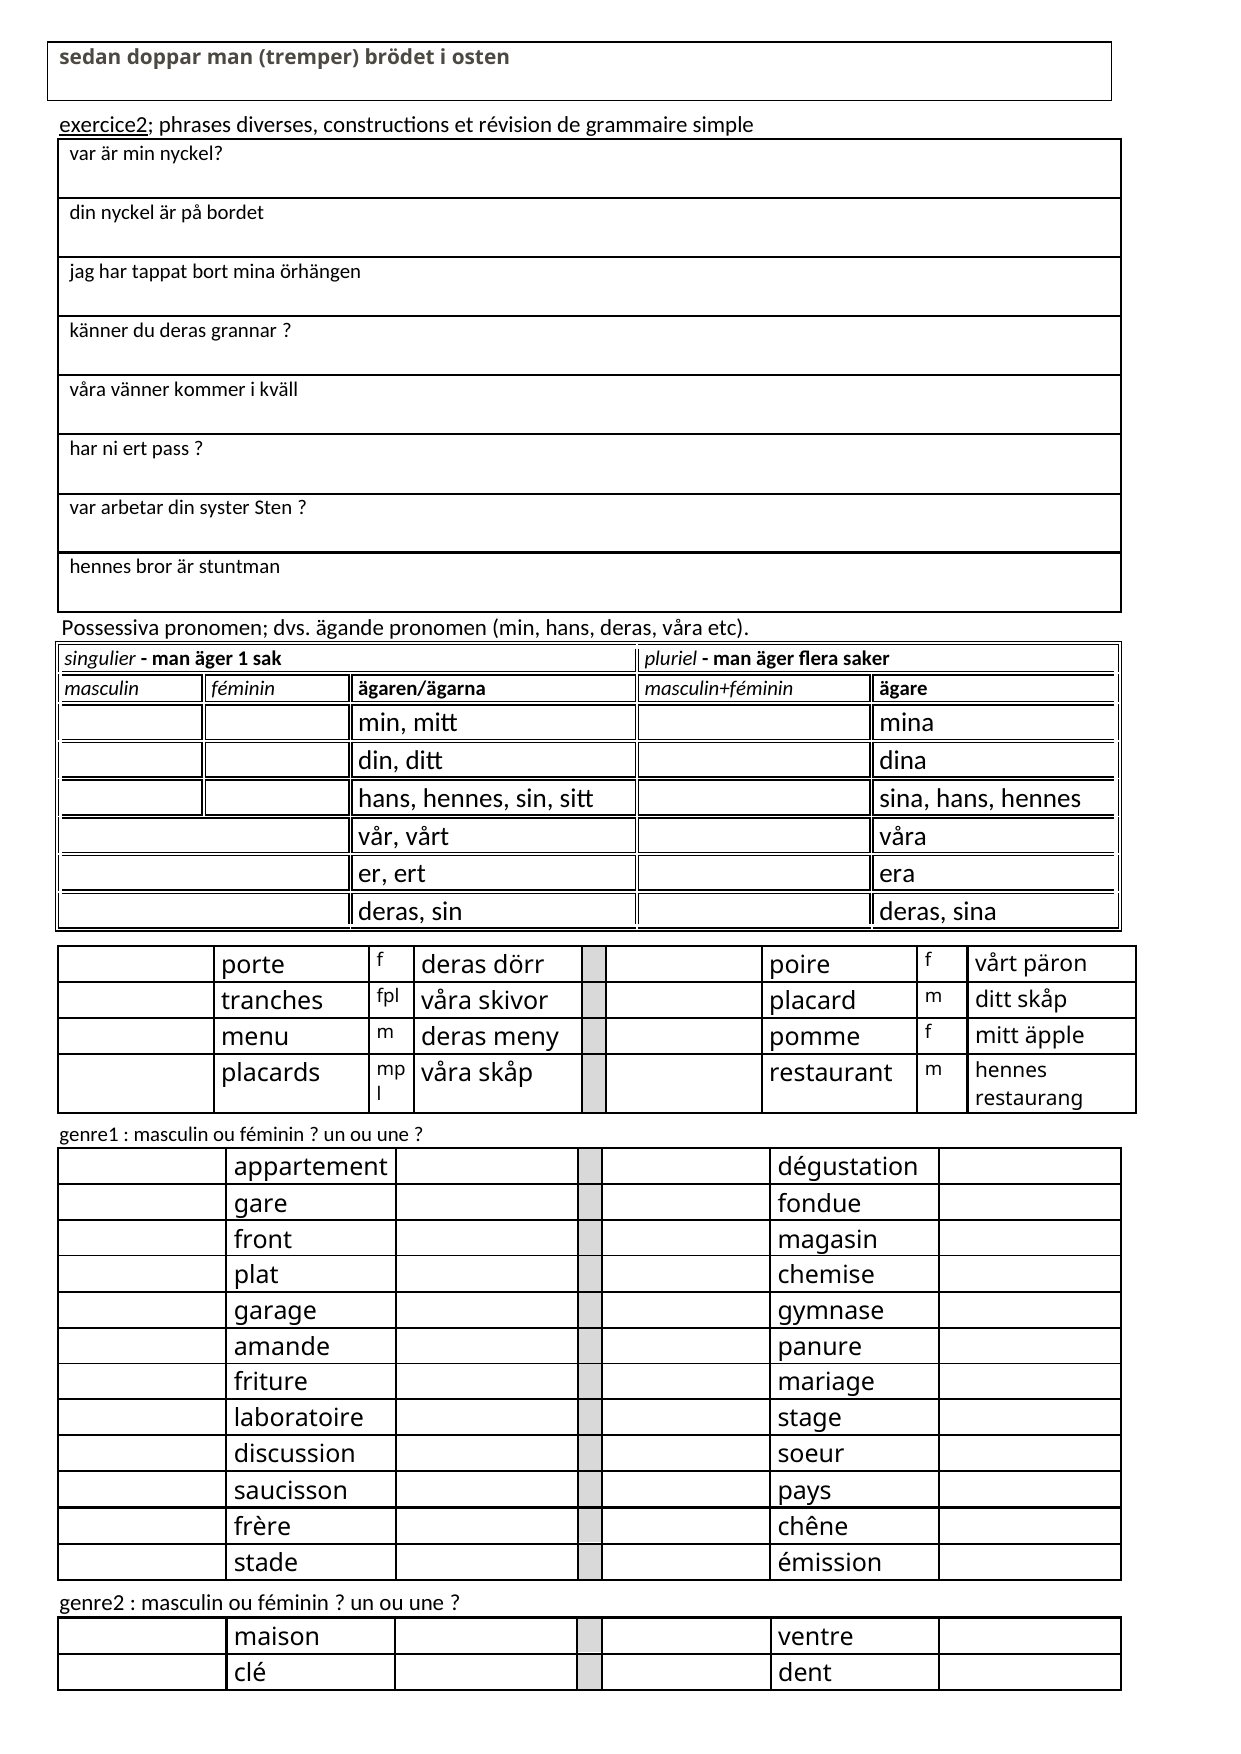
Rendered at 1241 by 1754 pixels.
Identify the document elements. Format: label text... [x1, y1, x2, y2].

table_cell [579, 1293, 601, 1327]
table_cell fpl [370, 983, 413, 1017]
table_cell [59, 1545, 225, 1579]
table_cell [397, 1329, 577, 1363]
table_cell magasin [771, 1221, 938, 1255]
table_cell [579, 1329, 601, 1363]
table_cell [59, 1436, 225, 1470]
table_cell dina [872, 739, 1120, 776]
table_cell [579, 1509, 601, 1542]
table_cell frère [227, 1509, 395, 1542]
table_cell [607, 983, 761, 1017]
table_cell deras meny [415, 1019, 581, 1053]
table_header [590, 140, 1120, 197]
table_header f [370, 947, 413, 981]
table_cell [940, 1436, 1120, 1470]
table_header [940, 1149, 1120, 1183]
table_cell [603, 1545, 769, 1579]
table_cell friture [227, 1364, 395, 1398]
table_cell émission [771, 1545, 938, 1579]
table_cell fondue [771, 1185, 938, 1219]
table_cell våra skåp [415, 1055, 581, 1112]
table_cell [940, 1472, 1120, 1506]
table_cell [603, 1436, 769, 1470]
table_cell [579, 1256, 601, 1291]
table_cell sina, hans, hennes [872, 776, 1120, 814]
table_cell [583, 1019, 605, 1053]
table_cell [59, 1256, 225, 1291]
table_cell [59, 1655, 225, 1689]
table_cell [397, 1185, 577, 1219]
table_cell [397, 1256, 577, 1291]
table_cell [940, 1400, 1120, 1434]
table_cell plat [227, 1256, 395, 1291]
table_cell [396, 1655, 576, 1689]
table_cell [579, 1545, 601, 1579]
table_cell [940, 1329, 1120, 1363]
table_cell sedan doppar man (tremper) brödet i osten [48, 43, 579, 100]
table_cell [940, 1545, 1120, 1579]
table_cell [579, 1436, 601, 1470]
table_cell [940, 1256, 1120, 1291]
table_cell ägare [872, 671, 1120, 701]
table_cell [940, 1293, 1120, 1327]
table_header [397, 1149, 577, 1183]
table_cell [578, 1655, 601, 1689]
table_cell [603, 1256, 769, 1291]
table_cell [603, 1329, 769, 1363]
table_header [603, 1149, 769, 1183]
table_header [59, 1619, 225, 1652]
table_cell [940, 1655, 1120, 1689]
table_cell min, mitt [353, 706, 635, 738]
table_cell [603, 1509, 769, 1542]
table_cell hennes restaurang [969, 1055, 1135, 1112]
table_cell [57, 739, 204, 776]
table_header [578, 1619, 601, 1652]
table_cell [397, 1545, 577, 1579]
table_header maison [228, 1619, 394, 1652]
table_cell [590, 435, 1120, 492]
table_header pluriel - man äger flera saker [637, 645, 1118, 671]
table_cell [206, 743, 348, 776]
table_cell din, ditt [353, 743, 635, 776]
table_cell [397, 1472, 577, 1506]
table_header vårt päron [969, 947, 1135, 981]
table_cell laboratoire [227, 1400, 395, 1434]
table_cell [940, 1364, 1120, 1398]
table_cell mina [872, 701, 1120, 738]
table_cell m [918, 1055, 966, 1112]
table_cell [639, 706, 869, 738]
table_cell er, ert [353, 856, 635, 889]
table_cell [206, 781, 348, 814]
table_cell ditt skåp [969, 983, 1135, 1017]
table_cell pays [771, 1472, 938, 1506]
table_cell m [918, 983, 966, 1017]
table_cell ägaren/ägarna [353, 676, 635, 701]
table_cell gymnase [771, 1293, 938, 1327]
table_cell panure [771, 1329, 938, 1363]
table_header var är min nyckel? [59, 140, 589, 197]
table_cell [206, 706, 348, 738]
table_cell [397, 1509, 577, 1542]
text genre2 : masculin ou féminin ? un ou une ? [59, 1588, 1199, 1616]
table_header [583, 947, 605, 981]
table_cell [397, 1436, 577, 1470]
table_cell [603, 1364, 769, 1398]
table_header [59, 947, 213, 981]
table_cell [57, 852, 351, 889]
table_cell [603, 1221, 769, 1255]
table_cell [59, 1329, 225, 1363]
table_cell [583, 1055, 605, 1112]
table_header [59, 1149, 225, 1183]
table_header poire [763, 947, 916, 981]
table_cell vår, vårt [353, 819, 635, 852]
table_cell stade [227, 1545, 395, 1579]
table_header [396, 1619, 576, 1652]
table_cell [397, 1364, 577, 1398]
table_cell [579, 1185, 601, 1219]
table_cell discussion [227, 1436, 395, 1470]
table_header f [918, 947, 966, 981]
table_cell har ni ert pass ? [59, 435, 589, 492]
table_cell garage [227, 1293, 395, 1327]
table_header appartement [227, 1149, 395, 1183]
table_cell [59, 1509, 225, 1542]
table_cell [639, 856, 869, 889]
table_header ventre [772, 1619, 938, 1652]
table_cell [590, 495, 1120, 551]
text exercice2; phrases diverses, constructions et révision de grammaire simple [59, 110, 1199, 138]
table_cell m [370, 1019, 413, 1053]
table_cell tranches [215, 983, 368, 1017]
table_cell [639, 743, 869, 776]
table_cell [590, 199, 1120, 256]
table_cell din nyckel är på bordet [59, 199, 589, 256]
table_cell masculin [57, 671, 204, 701]
table_cell känner du deras grannar ? [59, 317, 589, 374]
table_header [607, 947, 761, 981]
table_cell placards [215, 1055, 368, 1112]
table_cell [57, 814, 351, 852]
table_cell [603, 1400, 769, 1434]
table_cell saucisson [227, 1472, 395, 1506]
table_cell hennes bror är stuntman [59, 554, 589, 611]
table_cell [590, 258, 1120, 315]
table_cell var arbetar din syster Sten ? [59, 495, 589, 551]
table_cell [583, 983, 605, 1017]
table_header [579, 1149, 601, 1183]
table_cell [59, 983, 213, 1017]
table_cell front [227, 1221, 395, 1255]
table_cell [590, 554, 1120, 611]
table_cell våra [872, 814, 1120, 852]
table_cell deras, sin [351, 889, 637, 927]
table_cell deras, sina [872, 889, 1120, 927]
table_cell [579, 1472, 601, 1506]
table_cell [59, 1472, 225, 1506]
table_cell [579, 1400, 601, 1434]
table_cell [579, 1364, 601, 1398]
table_cell [940, 1185, 1120, 1219]
table_cell era [872, 852, 1120, 889]
table_cell féminin [206, 676, 348, 701]
table_cell mpl [370, 1055, 413, 1112]
table_cell stage [771, 1400, 938, 1434]
table_cell [57, 889, 351, 927]
table_cell f [918, 1019, 966, 1053]
table_header [940, 1619, 1120, 1652]
table_cell gare [227, 1185, 395, 1219]
table_cell hans, hennes, sin, sitt [353, 781, 635, 814]
table_cell [397, 1221, 577, 1255]
table_cell [57, 701, 204, 738]
table_cell dent [772, 1655, 938, 1689]
table_cell [397, 1293, 577, 1327]
table_cell [603, 1293, 769, 1327]
table_cell [59, 1400, 225, 1434]
table_cell [590, 376, 1120, 433]
table_header porte [215, 947, 368, 981]
table_cell [59, 1364, 225, 1398]
table_cell [639, 781, 869, 814]
text genre1 : masculin ou féminin ? un ou une ? [59, 1122, 1199, 1147]
table_header deras dörr [415, 947, 581, 981]
table_cell [59, 1221, 225, 1255]
table_cell [603, 1185, 769, 1219]
table_cell masculin+féminin [639, 676, 869, 701]
table_cell [59, 1185, 225, 1219]
table_cell [59, 1019, 213, 1053]
table_cell [59, 1293, 225, 1327]
table_cell mariage [771, 1364, 938, 1398]
table_cell [603, 1655, 770, 1689]
table_cell [637, 889, 872, 927]
table_cell [59, 1055, 213, 1112]
table_cell restaurant [763, 1055, 916, 1112]
table_cell chemise [771, 1256, 938, 1291]
table_cell chêne [771, 1509, 938, 1542]
table_cell [590, 317, 1120, 374]
table_cell [579, 43, 1111, 100]
table_cell [603, 1472, 769, 1506]
table_cell menu [215, 1019, 368, 1053]
text Possessiva pronomen; dvs. ägande pronomen (min, hans, deras, våra etc). [59, 613, 1199, 641]
table_cell [57, 776, 204, 814]
table_cell pomme [763, 1019, 916, 1053]
table_cell [579, 1221, 601, 1255]
table_cell våra skivor [415, 983, 581, 1017]
table_cell clé [228, 1655, 394, 1689]
table_cell placard [763, 983, 916, 1017]
table_cell mitt äpple [969, 1019, 1135, 1053]
table_header dégustation [771, 1149, 938, 1183]
table_cell [940, 1509, 1120, 1542]
table_cell amande [227, 1329, 395, 1363]
table_cell soeur [771, 1436, 938, 1470]
table_cell [607, 1055, 761, 1112]
table_cell [940, 1221, 1120, 1255]
table_cell [607, 1019, 761, 1053]
table_cell [639, 819, 869, 852]
table_cell våra vänner kommer i kväll [59, 376, 589, 433]
table_header singulier - man äger 1 sak [57, 642, 637, 671]
table_header [603, 1619, 770, 1652]
table_cell [397, 1400, 577, 1434]
table_cell jag har tappat bort mina örhängen [59, 258, 589, 315]
